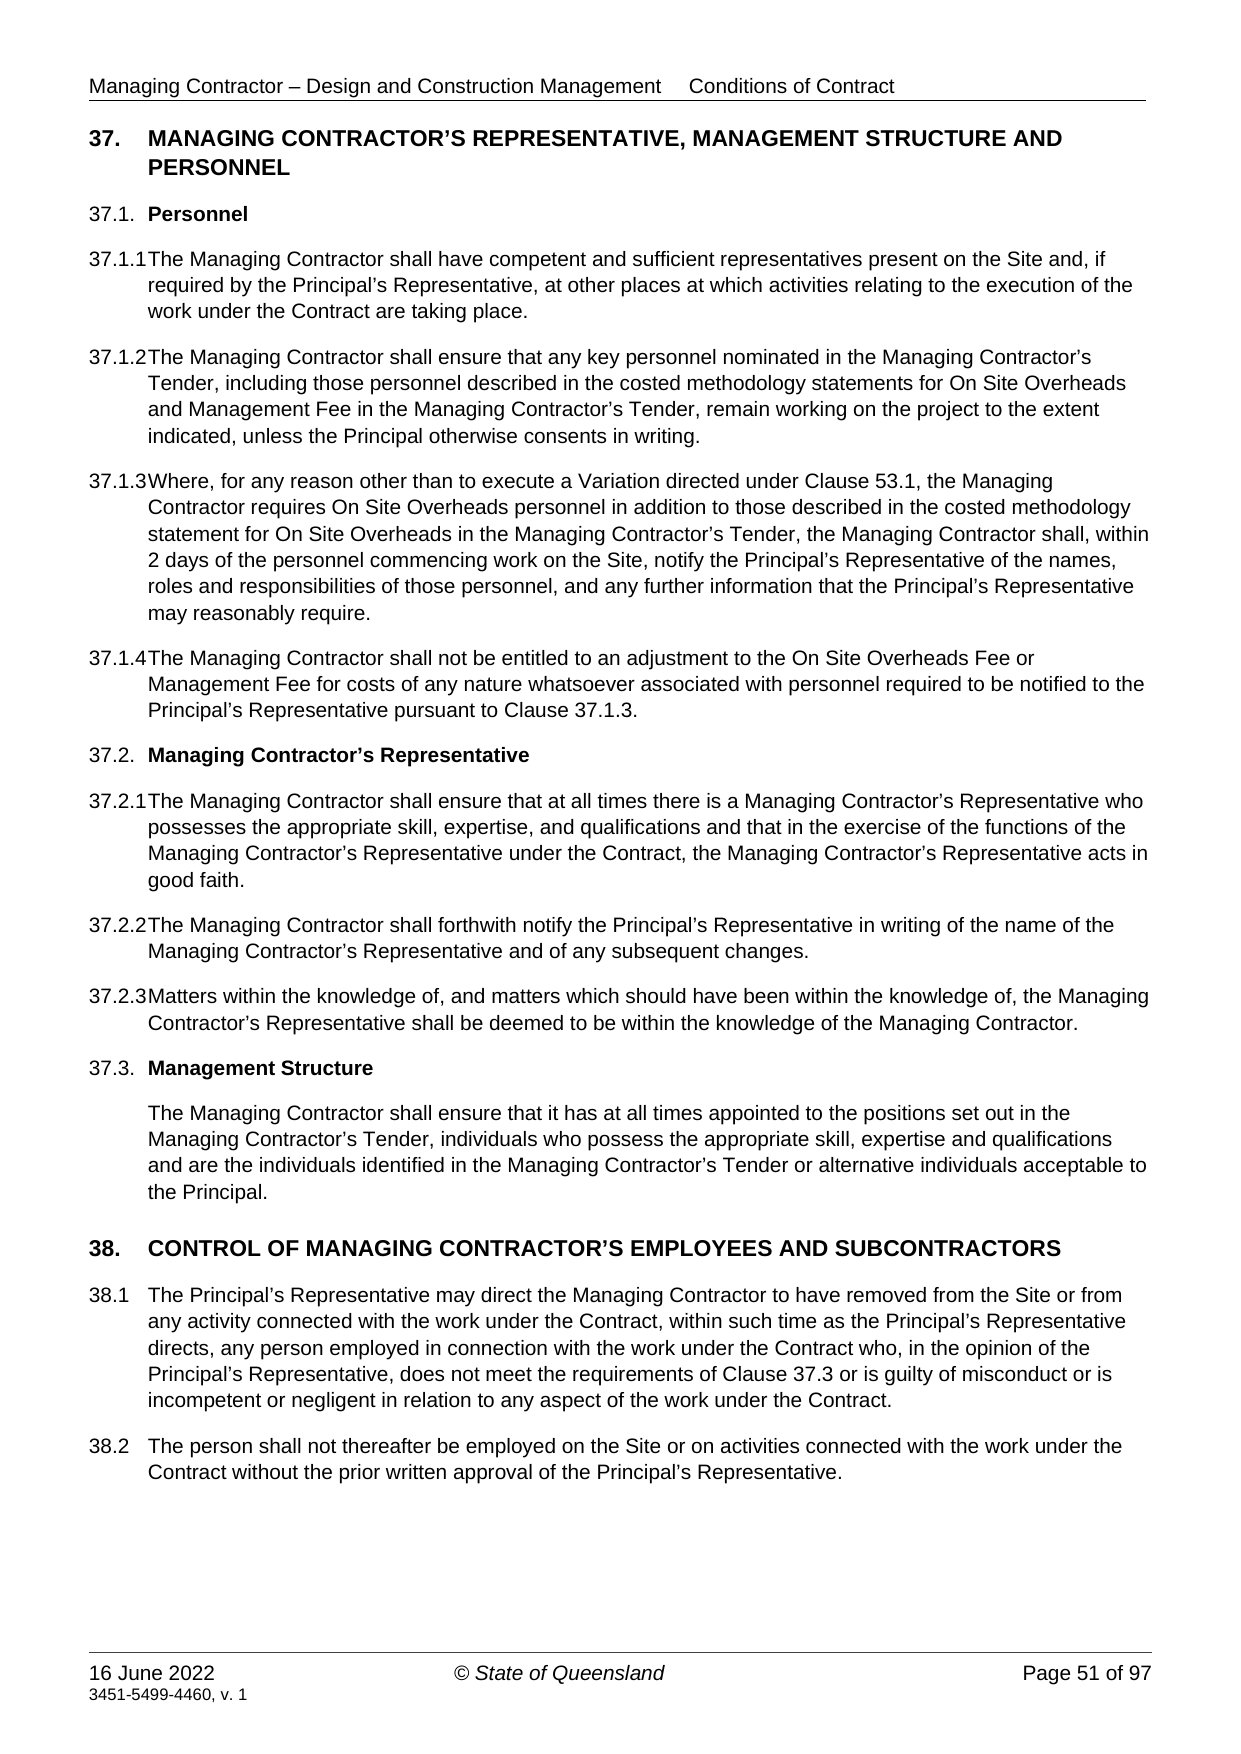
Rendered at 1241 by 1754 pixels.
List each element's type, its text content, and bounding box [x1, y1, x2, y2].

text The Managing Contractor shall ensure that it has at all times appointed to the positions set out in the Managing Contractor’s Tender, individuals who possess the appropriate skill, expertise and qualifications and are the individuals identified in the Managing Contractor’s Tender or alternative individuals acceptable to the Principal. [148, 1101, 1152, 1204]
text The Managing Contractor shall forthwith notify the Principal’s Representative in writing of the name of the Managing Contractor’s Representative and of any subsequent changes. [89, 913, 1152, 963]
text The person shall not thereafter be employed on the Site or on activities connected with the work under the Contract without the prior written approval of the Principal’s Representative. [89, 1433, 1152, 1484]
subtitle MANAGING CONTRACTOR’S REPRESENTATIVE, MANAGEMENT STRUCTURE AND PERSONNEL [89, 125, 1152, 180]
text The Managing Contractor shall ensure that at all times there is a Managing Contractor’s Representative who possesses the appropriate skill, expertise, and qualifications and that in the exercise of the functions of the Managing Contractor’s Representative under the Contract, the Managing Contractor’s Representative acts in good faith. [89, 788, 1152, 891]
subtitle Management Structure [89, 1056, 1152, 1079]
subtitle CONTROL OF MANAGING CONTRACTOR’S EMPLOYEES AND SUBCONTRACTORS [89, 1235, 1152, 1262]
text Where, for any reason other than to execute a Variation directed under Clause 53.1, the Managing Contractor requires On Site Overheads personnel in addition to those described in the costed methodology statement for On Site Overheads in the Managing Contractor’s Tender, the Managing Contractor shall, within 2 days of the personnel commencing work on the Site, notify the Principal’s Representative of the names, roles and responsibilities of those personnel, and any further information that the Principal’s Representative may reasonably require. [89, 469, 1152, 624]
subtitle Personnel [89, 202, 1152, 226]
text The Managing Contractor shall ensure that any key personnel nominated in the Managing Contractor’s Tender, including those personnel described in the costed methodology statements for On Site Overheads and Management Fee in the Managing Contractor’s Tender, remain working on the project to the extent indicated, unless the Principal otherwise consents in writing. [89, 344, 1152, 447]
text The Principal’s Representative may direct the Managing Contractor to have removed from the Site or from any activity connected with the work under the Contract, within such time as the Principal’s Representative directs, any person employed in connection with the work under the Contract who, in the opinion of the Principal’s Representative, does not meet the requirements of Clause 37.3 or is guilty of misconduct or is incompetent or negligent in relation to any aspect of the work under the Contract. [89, 1283, 1152, 1412]
text The Managing Contractor shall not be entitled to an adjustment to the On Site Overheads Fee or Management Fee for costs of any nature whatsoever associated with personnel required to be notified to the Principal’s Representative pursuant to Clause 37.1.3. [89, 646, 1152, 722]
subtitle Managing Contractor’s Representative [89, 743, 1152, 767]
text Matters within the knowledge of, and matters which should have been within the knowledge of, the Managing Contractor’s Representative shall be deemed to be within the knowledge of the Managing Contractor. [89, 984, 1152, 1034]
text The Managing Contractor shall have competent and sufficient representatives present on the Site and, if required by the Principal’s Representative, at other places at which activities relating to the execution of the work under the Contract are taking place. [89, 247, 1152, 323]
